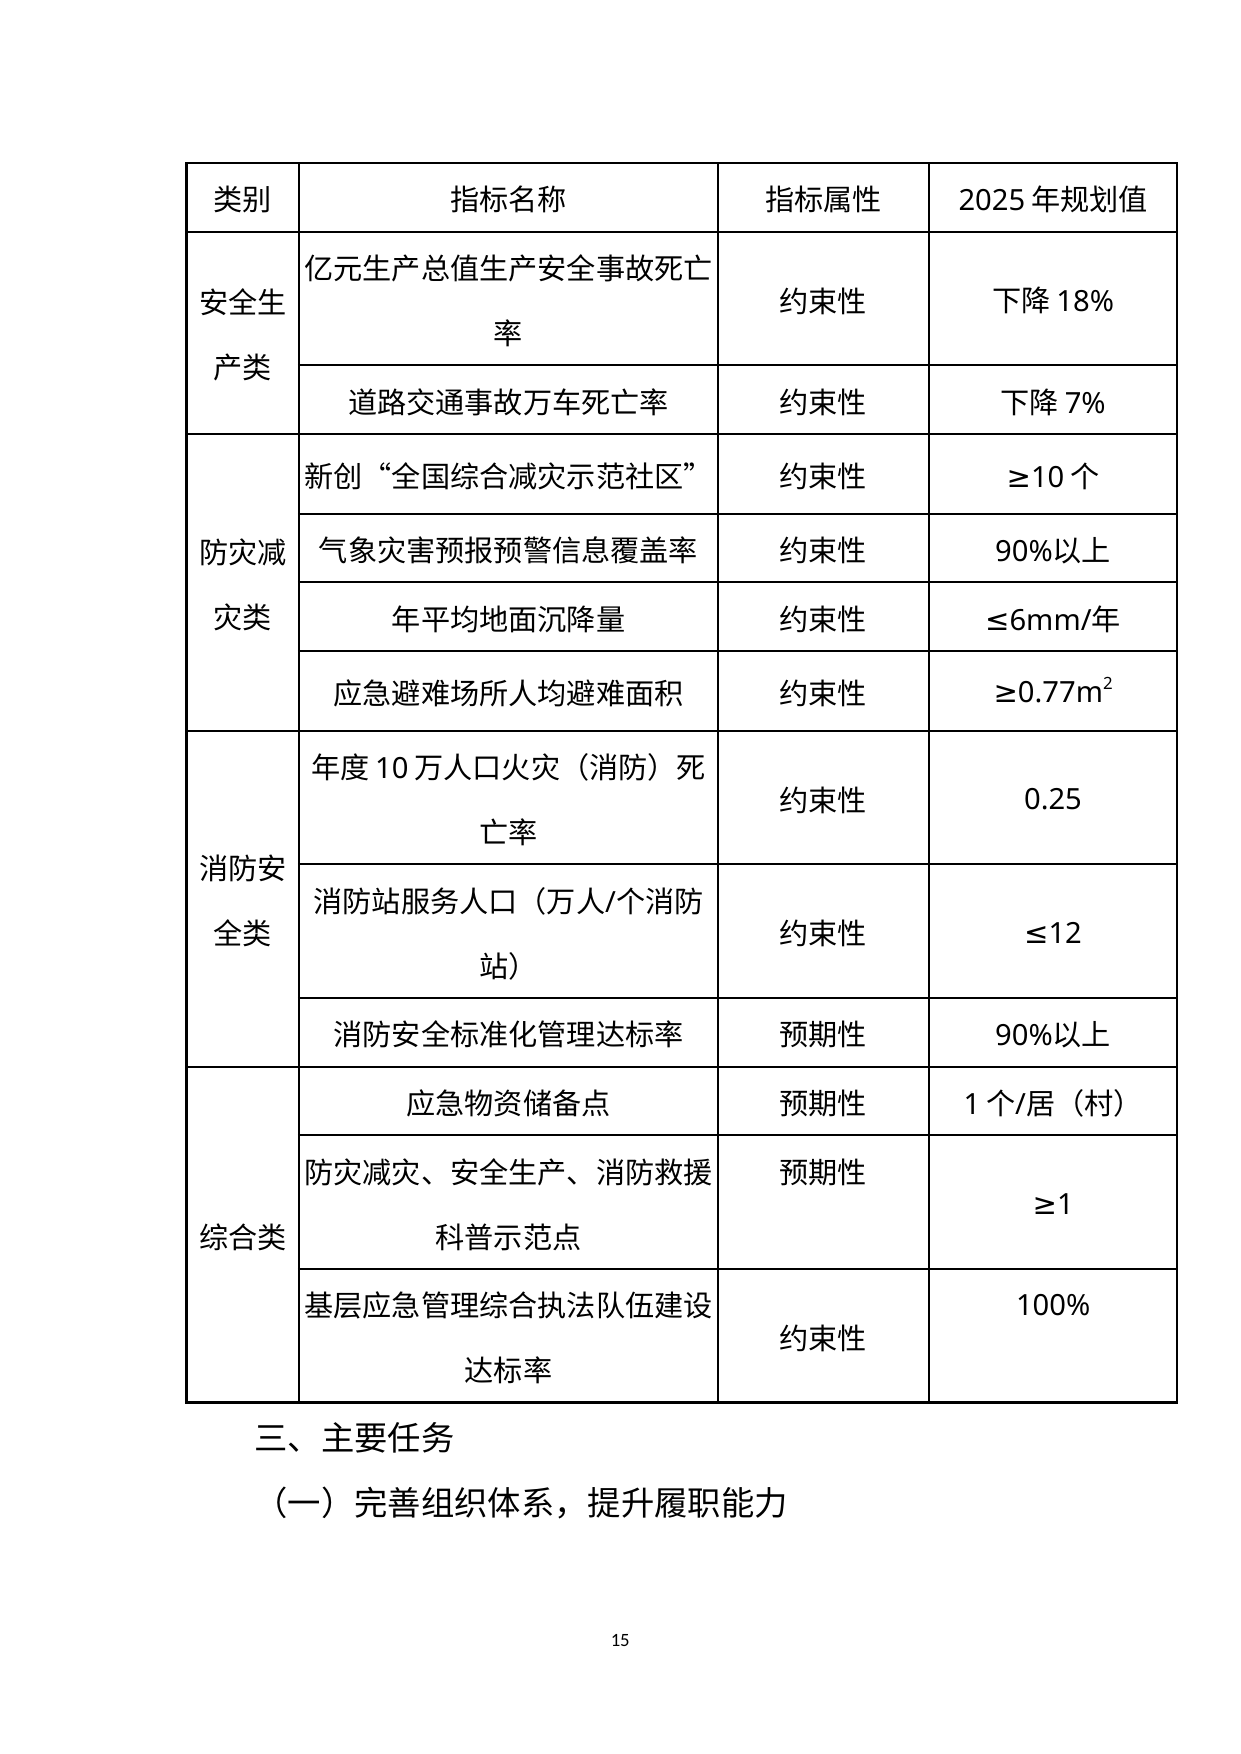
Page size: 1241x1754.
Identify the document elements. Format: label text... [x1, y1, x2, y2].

table_cell 约束性 [719, 233, 928, 364]
table_cell ≤6mm/年 [930, 583, 1176, 650]
table_cell 约束性 [719, 515, 928, 581]
table_header 指标名称 [300, 164, 717, 231]
table_cell 预期性 [719, 999, 928, 1066]
table_header 指标属性 [719, 164, 928, 231]
table_cell 约束性 [719, 652, 928, 729]
table_cell ≥1 [930, 1136, 1176, 1268]
table_cell 道路交通事故万车死亡率 [300, 366, 717, 433]
table_cell 约束性 [719, 1270, 928, 1401]
table_cell 约束性 [719, 435, 928, 513]
table_cell 1个/居（村） [930, 1068, 1176, 1134]
table_cell 防灾减灾、安全生产、消防救援科普示范点 [300, 1136, 717, 1268]
table_cell 基层应急管理综合执法队伍建设达标率 [300, 1270, 717, 1401]
table_cell ≥10个 [930, 435, 1176, 513]
table_cell 90%以上 [930, 515, 1176, 581]
table_cell 预期性 [719, 1136, 928, 1268]
table_cell 约束性 [719, 732, 928, 863]
table_cell 安全生产类 [188, 233, 298, 433]
table_cell ≤12 [930, 865, 1176, 997]
table_cell 消防安全类 [188, 732, 298, 1066]
table_cell 100% [930, 1270, 1176, 1401]
table_header 类别 [188, 164, 298, 231]
table_cell 新创“全国综合减灾示范社区” [300, 435, 717, 513]
table_cell 年度10万人口火灾（消防）死亡率 [300, 732, 717, 863]
table_cell 预期性 [719, 1068, 928, 1134]
table_cell 约束性 [719, 583, 928, 650]
table_cell 下降7% [930, 366, 1176, 433]
table_cell 应急避难场所人均避难面积 [300, 652, 717, 729]
table_cell 约束性 [719, 865, 928, 997]
table_cell 综合类 [188, 1068, 298, 1401]
table_cell ≥0.77m2 [930, 652, 1176, 729]
table_cell 气象灾害预报预警信息覆盖率 [300, 515, 717, 581]
table_cell 防灾减灾类 [188, 435, 298, 729]
table_cell 消防安全标准化管理达标率 [300, 999, 717, 1066]
table_cell 90%以上 [930, 999, 1176, 1066]
table_cell 年平均地面沉降量 [300, 583, 717, 650]
text （一）完善组织体系，提升履职能力 [187, 1468, 1053, 1533]
table_cell 0.25 [930, 732, 1176, 863]
table_cell 约束性 [719, 366, 928, 433]
table_cell 下降18% [930, 233, 1176, 364]
table_header 2025年规划值 [930, 164, 1176, 231]
table_cell 应急物资储备点 [300, 1068, 717, 1134]
table_cell 亿元生产总值生产安全事故死亡率 [300, 233, 717, 364]
subtitle 三、主要任务 [187, 1404, 1053, 1468]
table_cell 消防站服务人口（万人/个消防站） [300, 865, 717, 997]
